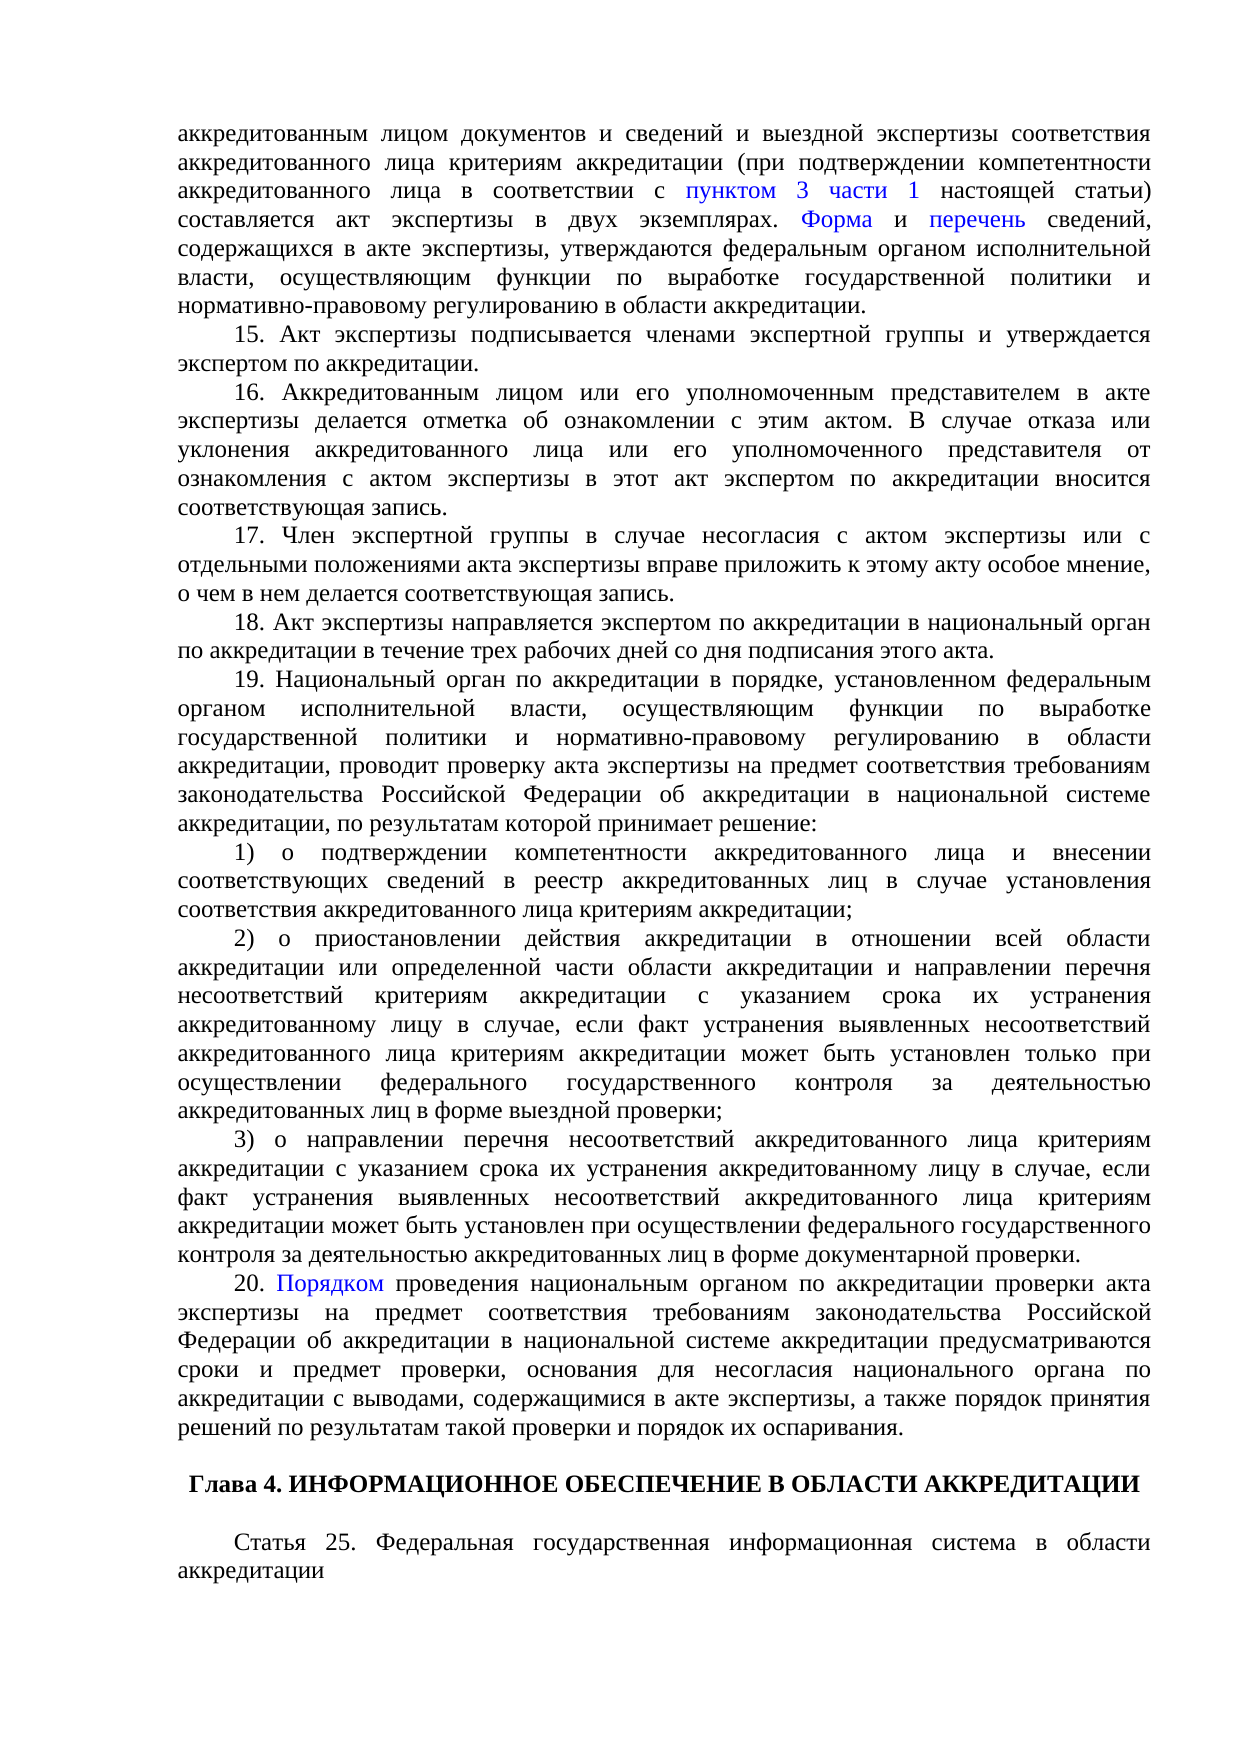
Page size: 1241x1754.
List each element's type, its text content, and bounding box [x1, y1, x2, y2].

text 3) о направлении перечня несоответствий аккредитованного лица критериям аккредитации с указанием срока их устранения аккредитованному лицу в случае, если факт устранения выявленных несоответствий аккредитованного лица критериям аккредитации может быть установлен при осуществлении федерального государственного контроля за деятельностью аккредитованных лиц в форме документарной проверки. [177, 1124, 1152, 1268]
text 15. Акт экспертизы подписывается членами экспертной группы и утверждается экспертом по аккредитации. [177, 319, 1152, 377]
text 1) о подтверждении компетентности аккредитованного лица и внесении соответствующих сведений в реестр аккредитованных лиц в случае установления соответствия аккредитованного лица критериям аккредитации; [177, 837, 1152, 923]
text 16. Аккредитованным лицом или его уполномоченным представителем в акте экспертизы делается отметка об ознакомлении с этим актом. В случае отказа или уклонения аккредитованного лица или его уполномоченного представителя от ознакомления с актом экспертизы в этот акт экспертом по аккредитации вносится соответствующая запись. [177, 377, 1152, 521]
text 19. Национальный орган по аккредитации в порядке, установленном федеральным органом исполнительной власти, осуществляющим функции по выработке государственной политики и нормативно-правовому регулированию в области аккредитации, проводит проверку акта экспертизы на предмет соответствия требованиям законодательства Российской Федерации об аккредитации в национальной системе аккредитации, по результатам которой принимает решение: [177, 664, 1152, 837]
text 20. Порядком проведения национальным органом по аккредитации проверки акта экспертизы на предмет соответствия требованиям законодательства Российской Федерации об аккредитации в национальной системе аккредитации предусматриваются сроки и предмет проверки, основания для несогласия национального органа по аккредитации с выводами, содержащимися в акте экспертизы, а также порядок принятия решений по результатам такой проверки и порядок их оспаривания. [177, 1268, 1152, 1441]
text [177, 118, 1152, 319]
text 2) о приостановлении действия аккредитации в отношении всей области аккредитации или определенной части области аккредитации и направлении перечня несоответствий критериям аккредитации с указанием срока их устранения аккредитованному лицу в случае, если факт устранения выявленных несоответствий аккредитованного лица критериям аккредитации может быть установлен только при осуществлении федерального государственного контроля за деятельностью аккредитованных лиц в форме выездной проверки; [177, 923, 1152, 1124]
text Статья 25. Федеральная государственная информационная система в области аккредитации [177, 1527, 1152, 1584]
text 17. Член экспертной группы в случае несогласия с актом экспертизы или с отдельными положениями акта экспертизы вправе приложить к этому акту особое мнение, о чем в нем делается соответствующая запись. [177, 521, 1152, 607]
text Глава 4. ИНФОРМАЦИОННОЕ ОБЕСПЕЧЕНИЕ В ОБЛАСТИ АККРЕДИТАЦИИ [177, 1469, 1152, 1498]
text 18. Акт экспертизы направляется экспертом по аккредитации в национальный орган по аккредитации в течение трех рабочих дней со дня подписания этого акта. [177, 607, 1152, 664]
